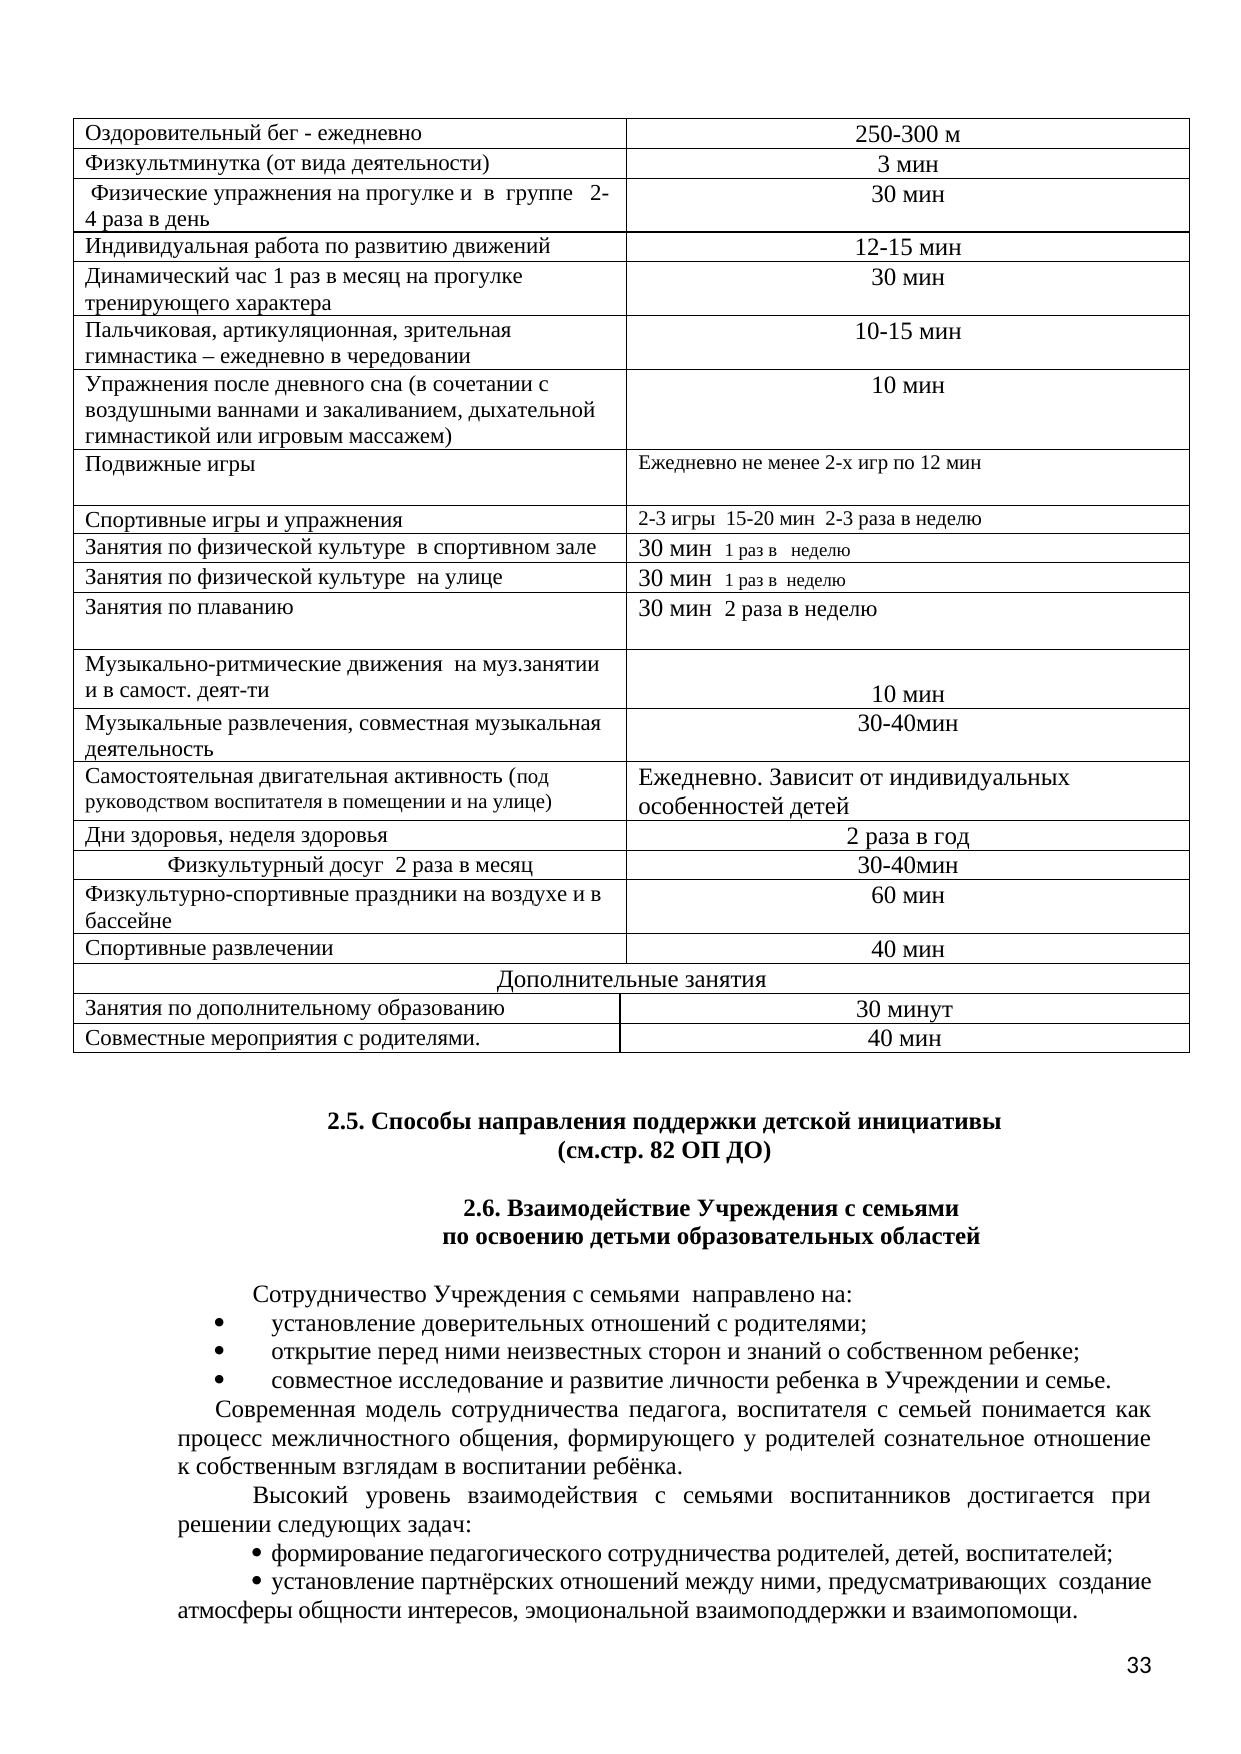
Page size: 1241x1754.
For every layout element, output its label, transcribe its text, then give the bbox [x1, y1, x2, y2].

table_cell 40 мин [627, 934, 1189, 963]
table_cell Спортивные развлечении [74, 934, 626, 963]
table_cell Физкультминутка (от вида деятельности) [74, 149, 626, 178]
list установление доверительных отношений с родителями; [177, 1308, 1152, 1336]
table_cell Упражнения после дневного сна (в сочетании с воздушными ваннами и закаливанием, дыхательной гимнастикой или игровым массажем) [74, 370, 626, 449]
table_cell 30 мин [627, 179, 1189, 231]
table_cell 30 мин 1 раз в неделю [627, 534, 1189, 562]
table_cell 30-40мин [627, 709, 1189, 761]
table_cell Дни здоровья, неделя здоровья [74, 821, 626, 849]
table_cell Дополнительные занятия [74, 964, 1189, 993]
text Сотрудничество Учреждения с семьями направлено на: [215, 1279, 1152, 1308]
table_cell 30-40мин [627, 851, 1189, 879]
text Высокий уровень взаимодействия с семьями воспитанников достигается при решении следующих задач: [177, 1480, 1152, 1538]
table_cell Оздоровительный бег - ежедневно [74, 119, 626, 148]
table_cell Физкультурно-спортивные праздники на воздухе и в бассейне [74, 880, 626, 933]
table_cell 10-15 мин [627, 316, 1189, 369]
table_cell 30 мин [627, 262, 1189, 315]
list формирование педагогического сотрудничества родителей, детей, воспитателей; [177, 1538, 1152, 1566]
table_cell Индивидуальная работа по развитию движений [74, 233, 626, 261]
text Современная модель сотрудничества педагога, воспитателя с семьей понимается как процесс межличностного общения, формирующего у родителей сознательное отношение к собственным взглядам в воспитании ребёнка. [177, 1394, 1152, 1480]
table_cell Занятия по физической культуре в спортивном зале [74, 534, 626, 562]
table_cell Ежедневно. Зависит от индивидуальных особенностей детей [627, 762, 1189, 820]
table_cell Занятия по физической культуре на улице [74, 563, 626, 592]
table_cell 3 мин [627, 149, 1189, 178]
table_cell 2 раза в год [627, 821, 1189, 849]
table_cell Музыкальные развлечения, совместная музыкальная деятельность [74, 709, 626, 761]
table_cell Физические упражнения на прогулке и в группе 2-4 раза в день [74, 179, 626, 231]
table_cell Динамический час 1 раз в месяц на прогулке тренирующего характера [74, 262, 626, 315]
text 2.5. Способы направления поддержки детской инициативы [177, 1106, 1152, 1135]
table_cell 10 мин [627, 650, 1189, 707]
table_cell 30 мин 1 раз в неделю [627, 563, 1189, 592]
table_cell 60 мин [627, 880, 1189, 933]
list открытие перед ними неизвестных сторон и знаний о собственном ребенке; [177, 1336, 1152, 1365]
table_cell Самостоятельная двигательная активность (под руководством воспитателя в помещении и на улице) [74, 762, 626, 820]
list совместное исследование и развитие личности ребенка в Учреждении и семье. [177, 1365, 1152, 1394]
table_cell Подвижные игры [74, 450, 626, 505]
table_cell 30 мин 2 раза в неделю [627, 593, 1189, 649]
text по освоению детьми образовательных областей [177, 1221, 1152, 1250]
table_cell Спортивные игры и упражнения [74, 506, 626, 532]
table_cell 40 мин [621, 1024, 1189, 1052]
table_cell 12-15 мин [627, 233, 1189, 261]
table_cell 250- [627, 119, 1189, 148]
table_cell Занятия по дополнительному образованию [74, 994, 619, 1022]
table_cell Физкультурный досуг 2 раза в месяц [74, 851, 626, 879]
table_cell 2-3 игры 15-20 мин 2-3 раза в неделю [627, 506, 1189, 532]
table_cell 30 минут [621, 994, 1189, 1022]
table_cell 10 мин [627, 370, 1189, 449]
table_cell Совместные мероприятия с родителями. [74, 1024, 619, 1052]
table_cell Занятия по плаванию [74, 593, 626, 649]
list установление партнёрских отношений между ними, предусматривающих создание атмосферы общности интересов, эмоциональной взаимоподдержки и взаимопомощи. [177, 1566, 1152, 1624]
table_cell Пальчиковая, артикуляционная, зрительная гимнастика – ежедневно в чередовании [74, 316, 626, 369]
text 2.6. Взаимодействие Учреждения с семьями [177, 1193, 1152, 1221]
table_cell Музыкально-ритмические движения на муз.занятии и в самост. деят-ти [74, 650, 626, 707]
table_cell Ежедневно не менее 2-х игр по 12 мин [627, 450, 1189, 505]
text (см.стр. 82 ОП ДО) [177, 1135, 1152, 1164]
